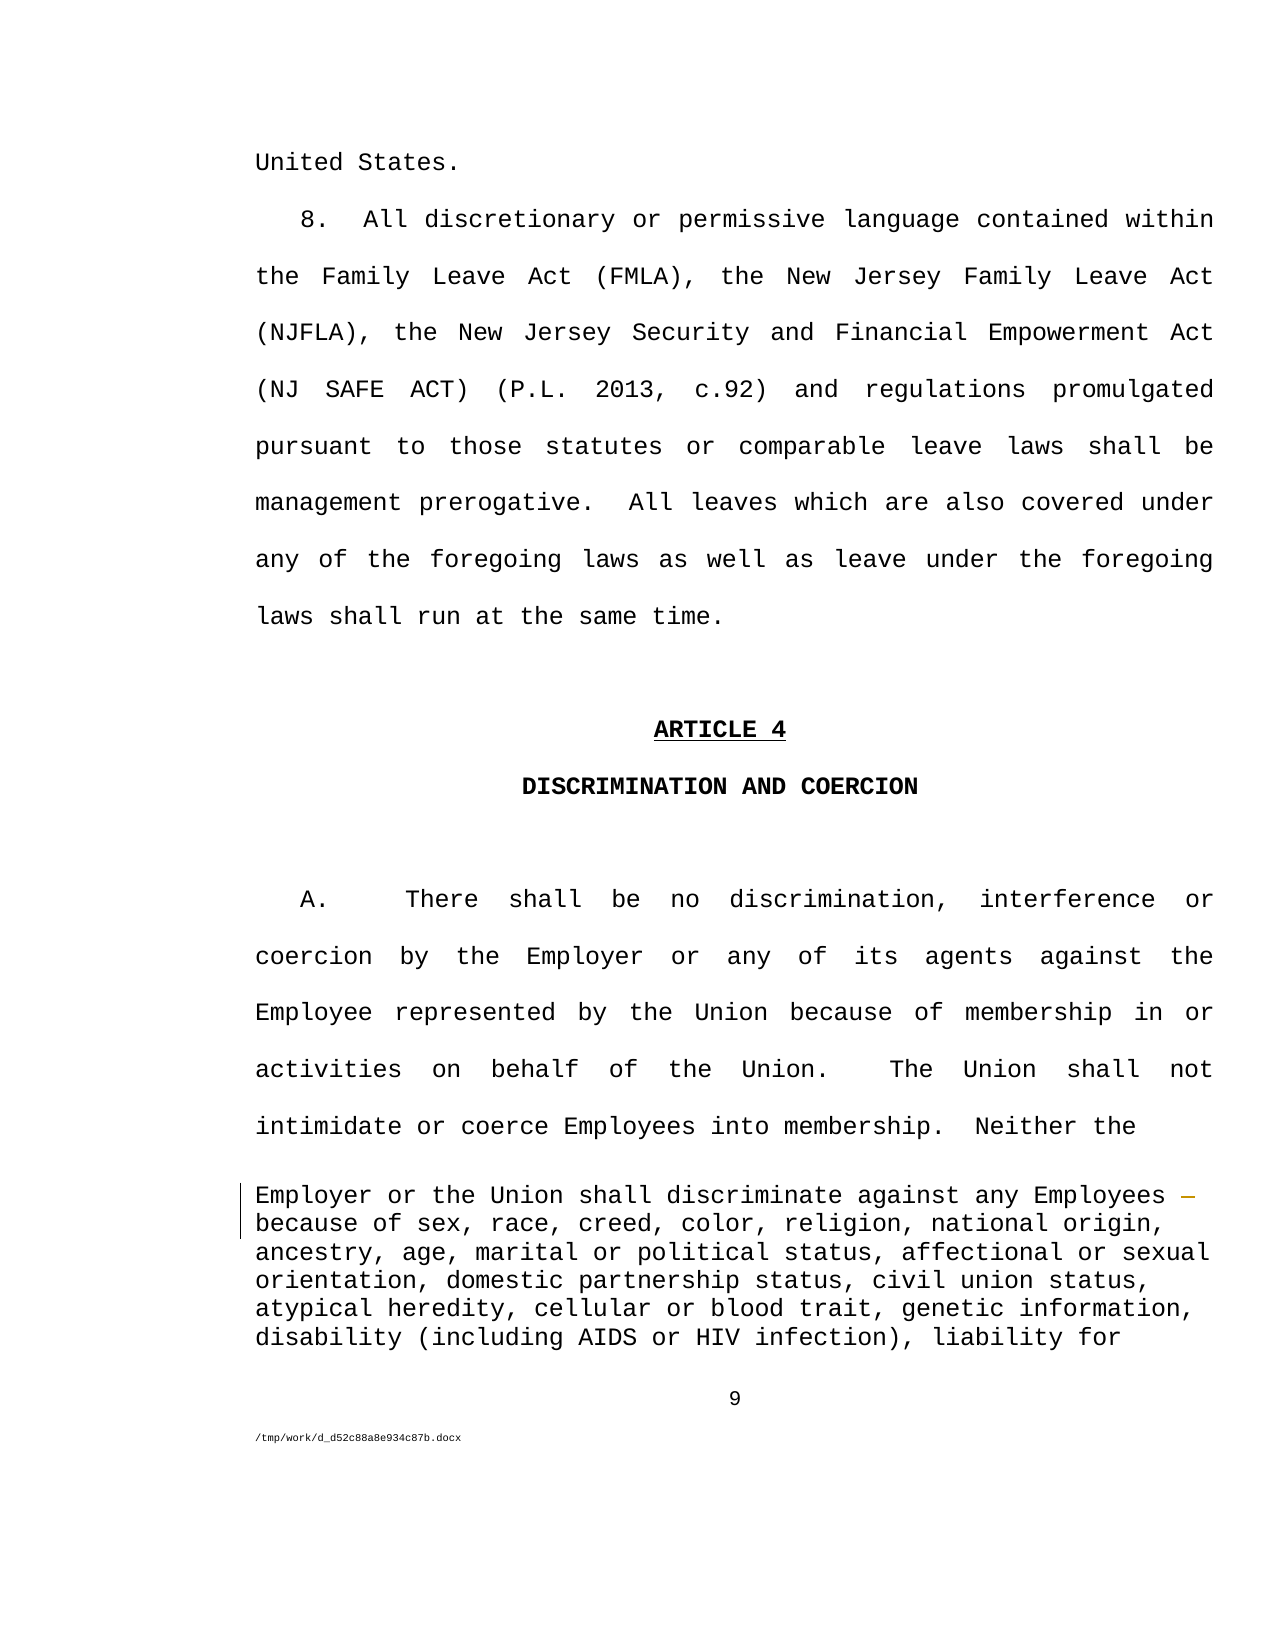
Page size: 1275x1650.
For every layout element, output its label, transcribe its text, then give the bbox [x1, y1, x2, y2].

text ARTICLE 4 [255, 717, 1215, 745]
text 8. All discretionary or permissive language contained within the Family Leave Act (FMLA), the New Jersey Family Leave Act (NJFLA), the New Jersey Security and Financial Empowerment Act (NJ SAFE ACT) (P.L. 2013, c.92) and regulations promulgated pursuant to those statutes or comparable leave laws shall be management prerogative. All leaves which are also covered under any of the foregoing laws as well as leave under the foregoing laws shall run at the same time. [255, 207, 1215, 632]
text A. There shall be no discrimination, interference or coercion by the Employer or any of its agents against the Employee represented by the Union because of membership in or activities on behalf of the Union. The Union shall not intimidate or coerce Employees into membership. Neither the [255, 887, 1215, 1142]
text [255, 150, 1215, 178]
text DISCRIMINATION AND COERCION [255, 773, 1215, 802]
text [255, 1182, 1215, 1352]
